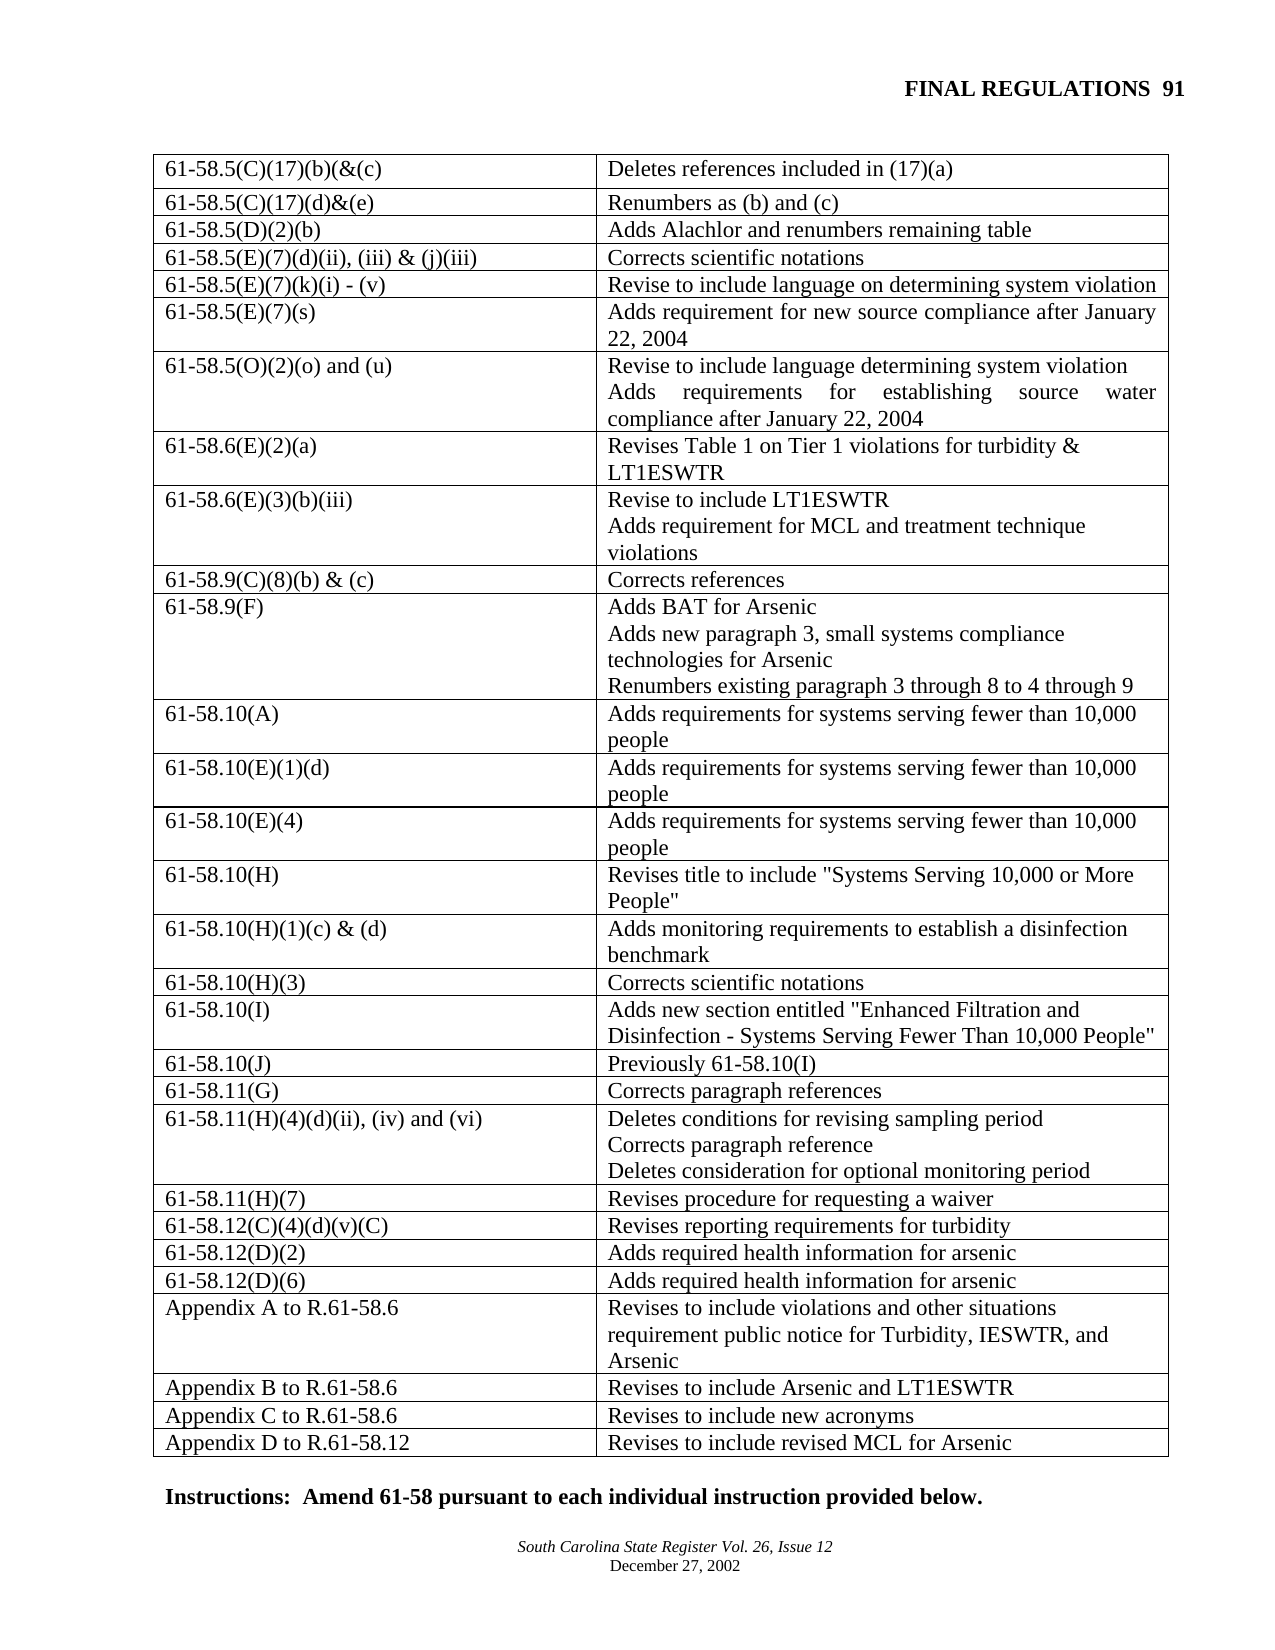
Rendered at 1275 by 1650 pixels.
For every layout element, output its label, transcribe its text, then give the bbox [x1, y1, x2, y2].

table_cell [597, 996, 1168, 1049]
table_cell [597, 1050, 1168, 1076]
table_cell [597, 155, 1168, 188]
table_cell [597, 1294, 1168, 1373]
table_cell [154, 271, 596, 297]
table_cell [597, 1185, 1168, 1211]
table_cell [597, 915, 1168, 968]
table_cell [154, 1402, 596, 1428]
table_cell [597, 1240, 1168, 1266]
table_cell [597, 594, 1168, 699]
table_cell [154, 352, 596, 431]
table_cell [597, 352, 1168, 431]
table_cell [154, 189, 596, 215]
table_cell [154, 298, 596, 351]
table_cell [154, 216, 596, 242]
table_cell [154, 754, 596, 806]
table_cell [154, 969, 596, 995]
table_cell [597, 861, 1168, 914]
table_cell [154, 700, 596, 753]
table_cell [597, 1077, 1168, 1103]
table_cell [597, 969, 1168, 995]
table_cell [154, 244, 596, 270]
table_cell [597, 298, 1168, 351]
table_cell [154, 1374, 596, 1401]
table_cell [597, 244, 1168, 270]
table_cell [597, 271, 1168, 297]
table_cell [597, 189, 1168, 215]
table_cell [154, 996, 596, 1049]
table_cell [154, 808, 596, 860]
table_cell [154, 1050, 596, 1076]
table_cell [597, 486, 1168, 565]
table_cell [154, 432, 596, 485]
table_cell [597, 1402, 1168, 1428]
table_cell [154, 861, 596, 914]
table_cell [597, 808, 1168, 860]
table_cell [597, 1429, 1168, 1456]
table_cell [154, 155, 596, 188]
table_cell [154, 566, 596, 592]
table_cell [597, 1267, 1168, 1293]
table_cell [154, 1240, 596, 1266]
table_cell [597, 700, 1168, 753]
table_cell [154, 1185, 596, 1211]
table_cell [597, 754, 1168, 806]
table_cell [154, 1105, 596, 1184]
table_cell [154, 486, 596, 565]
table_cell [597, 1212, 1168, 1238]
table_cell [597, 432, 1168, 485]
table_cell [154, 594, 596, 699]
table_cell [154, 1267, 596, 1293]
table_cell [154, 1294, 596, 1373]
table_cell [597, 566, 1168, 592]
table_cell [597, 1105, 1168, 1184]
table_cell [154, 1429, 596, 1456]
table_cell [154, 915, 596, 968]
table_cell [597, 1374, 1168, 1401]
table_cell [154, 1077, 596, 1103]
text Instructions: Amend 61-58 pursuant to each individual instruction provided below. [165, 1483, 1185, 1509]
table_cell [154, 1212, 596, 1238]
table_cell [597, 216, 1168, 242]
